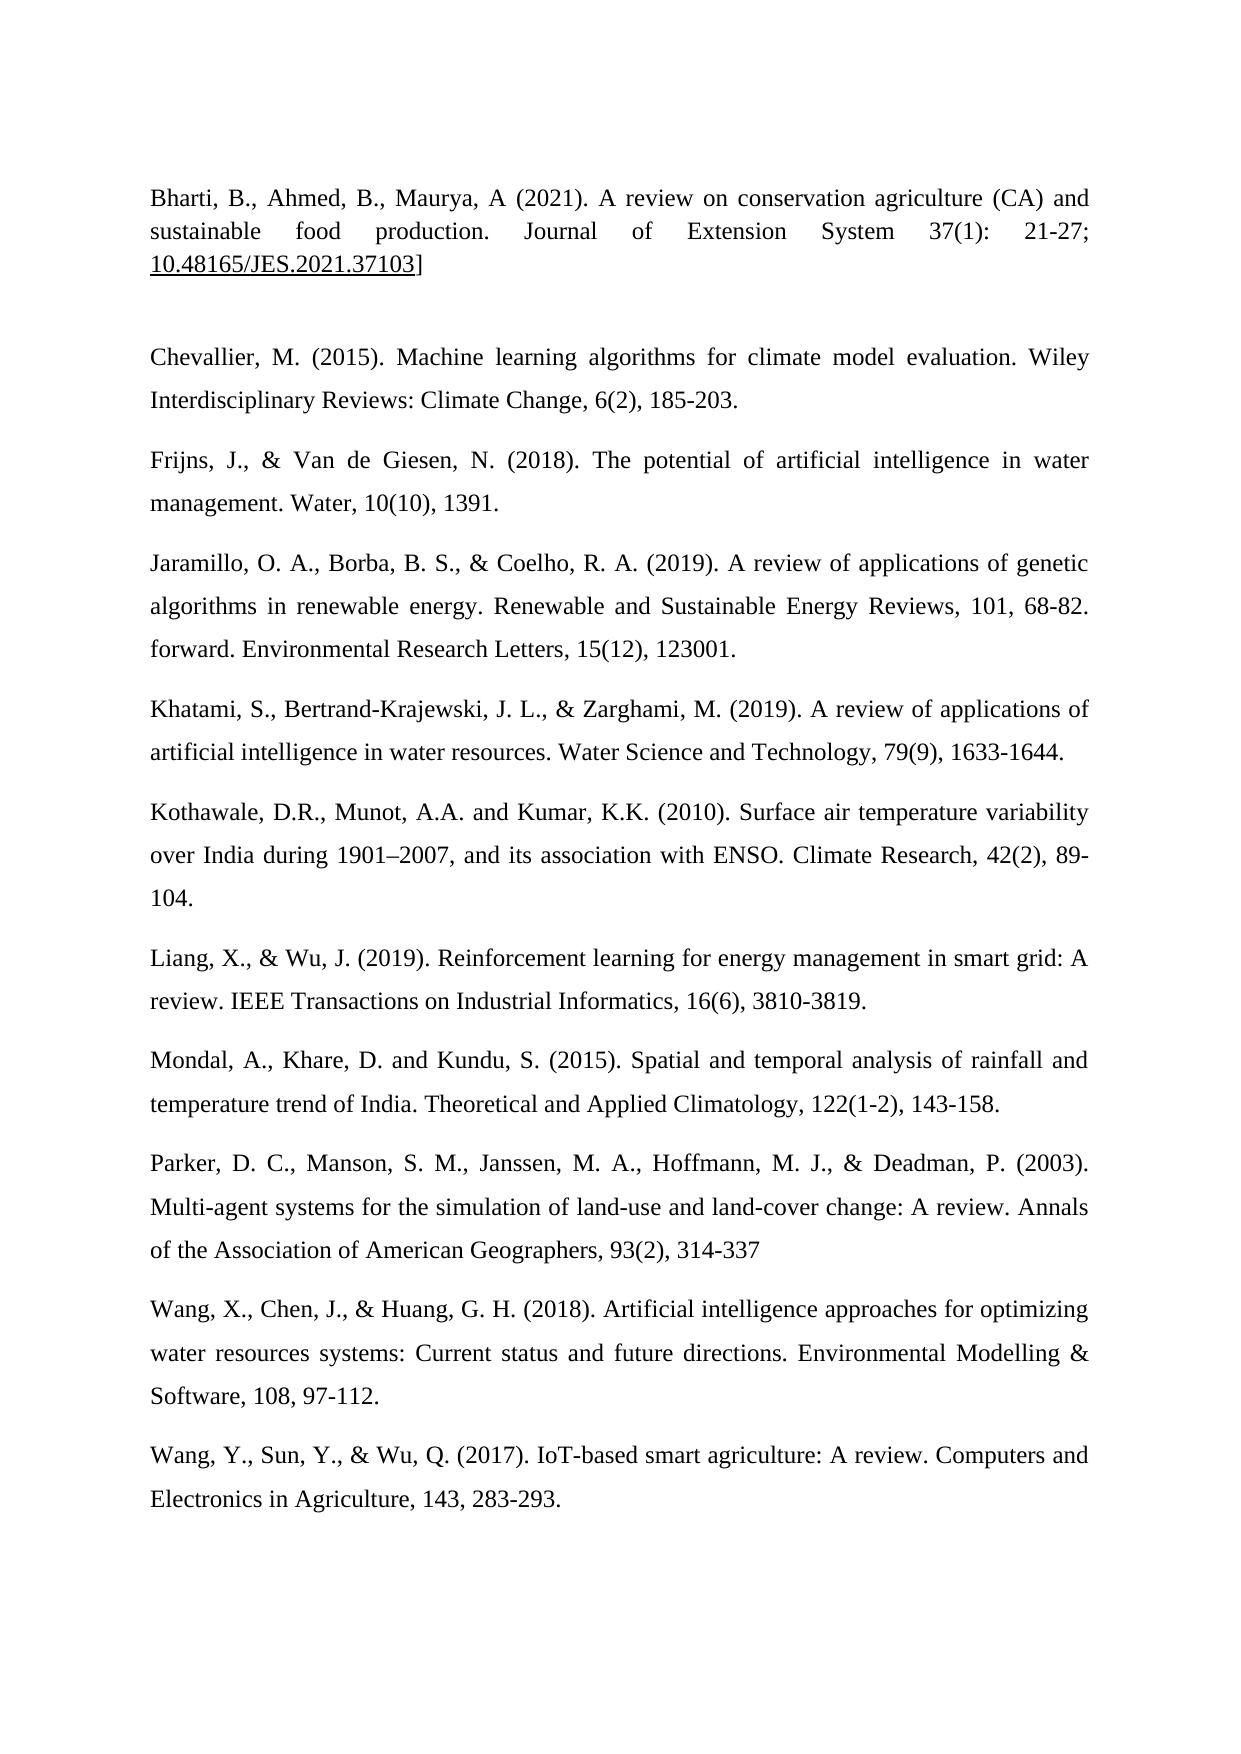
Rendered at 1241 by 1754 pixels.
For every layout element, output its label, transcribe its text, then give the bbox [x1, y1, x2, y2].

text Chevallier, M. (2015). Machine learning algorithms for climate model evaluation. Wiley Interdisciplinary Reviews: Climate Change, 6(2), 185-203. [150, 342, 1090, 414]
text Mondal, A., Khare, D. and Kundu, S. (2015). Spatial and temporal analysis of rainfall and temperature trend of India. Theoretical and Applied Climatology, 122(1-2), 143-158. [150, 1046, 1090, 1117]
text Wang, Y., Sun, Y., & Wu, Q. (2017). IoT-based smart agriculture: A review. Computers and Electronics in Agriculture, 143, 283-293. [150, 1441, 1090, 1512]
text Parker, D. C., Manson, S. M., Janssen, M. A., Hoffmann, M. J., & Deadman, P. (2003). Multi-agent systems for the simulation of land-use and land-cover change: A review. Annals of the Association of American Geographers, 93(2), 314-337 [150, 1148, 1090, 1263]
text Liang, X., & Wu, J. (2019). Reinforcement learning for energy management in smart grid: A review. IEEE Transactions on Industrial Informatics, 16(6), 3810-3819. [150, 943, 1090, 1014]
text Wang, X., Chen, J., & Huang, G. H. (2018). Artificial intelligence approaches for optimizing water resources systems: Current status and future directions. Environmental Modelling & Software, 108, 97-112. [150, 1294, 1090, 1409]
text Frijns, J., & Van de Giesen, N. (2018). The potential of artificial intelligence in water management. Water, 10(10), 1391. [150, 445, 1090, 517]
subtitle Bharti, B., Ahmed, B., Maurya, A (2021). A review on conservation agriculture (CA) and sustainable food production. Journal of Extension System 37(1): 21-27; 10.48165/JES.2021.37103] [150, 183, 1090, 278]
text Khatami, S., Bertrand-Krajewski, J. L., & Zarghami, M. (2019). A review of applications of artificial intelligence in water resources. Water Science and Technology, 79(9), 1633-1644. [150, 694, 1090, 766]
text Kothawale, D.R., Munot, A.A. and Kumar, K.K. (2010). Surface air temperature variability over India during 1901–2007, and its association with ENSO. Climate Research, 42(2), 89-104. [150, 797, 1090, 912]
text Jaramillo, O. A., Borba, B. S., & Coelho, R. A. (2019). A review of applications of genetic algorithms in renewable energy. Renewable and Sustainable Energy Reviews, 101, 68-82. forward. Environmental Research Letters, 15(12), 123001. [150, 548, 1090, 663]
